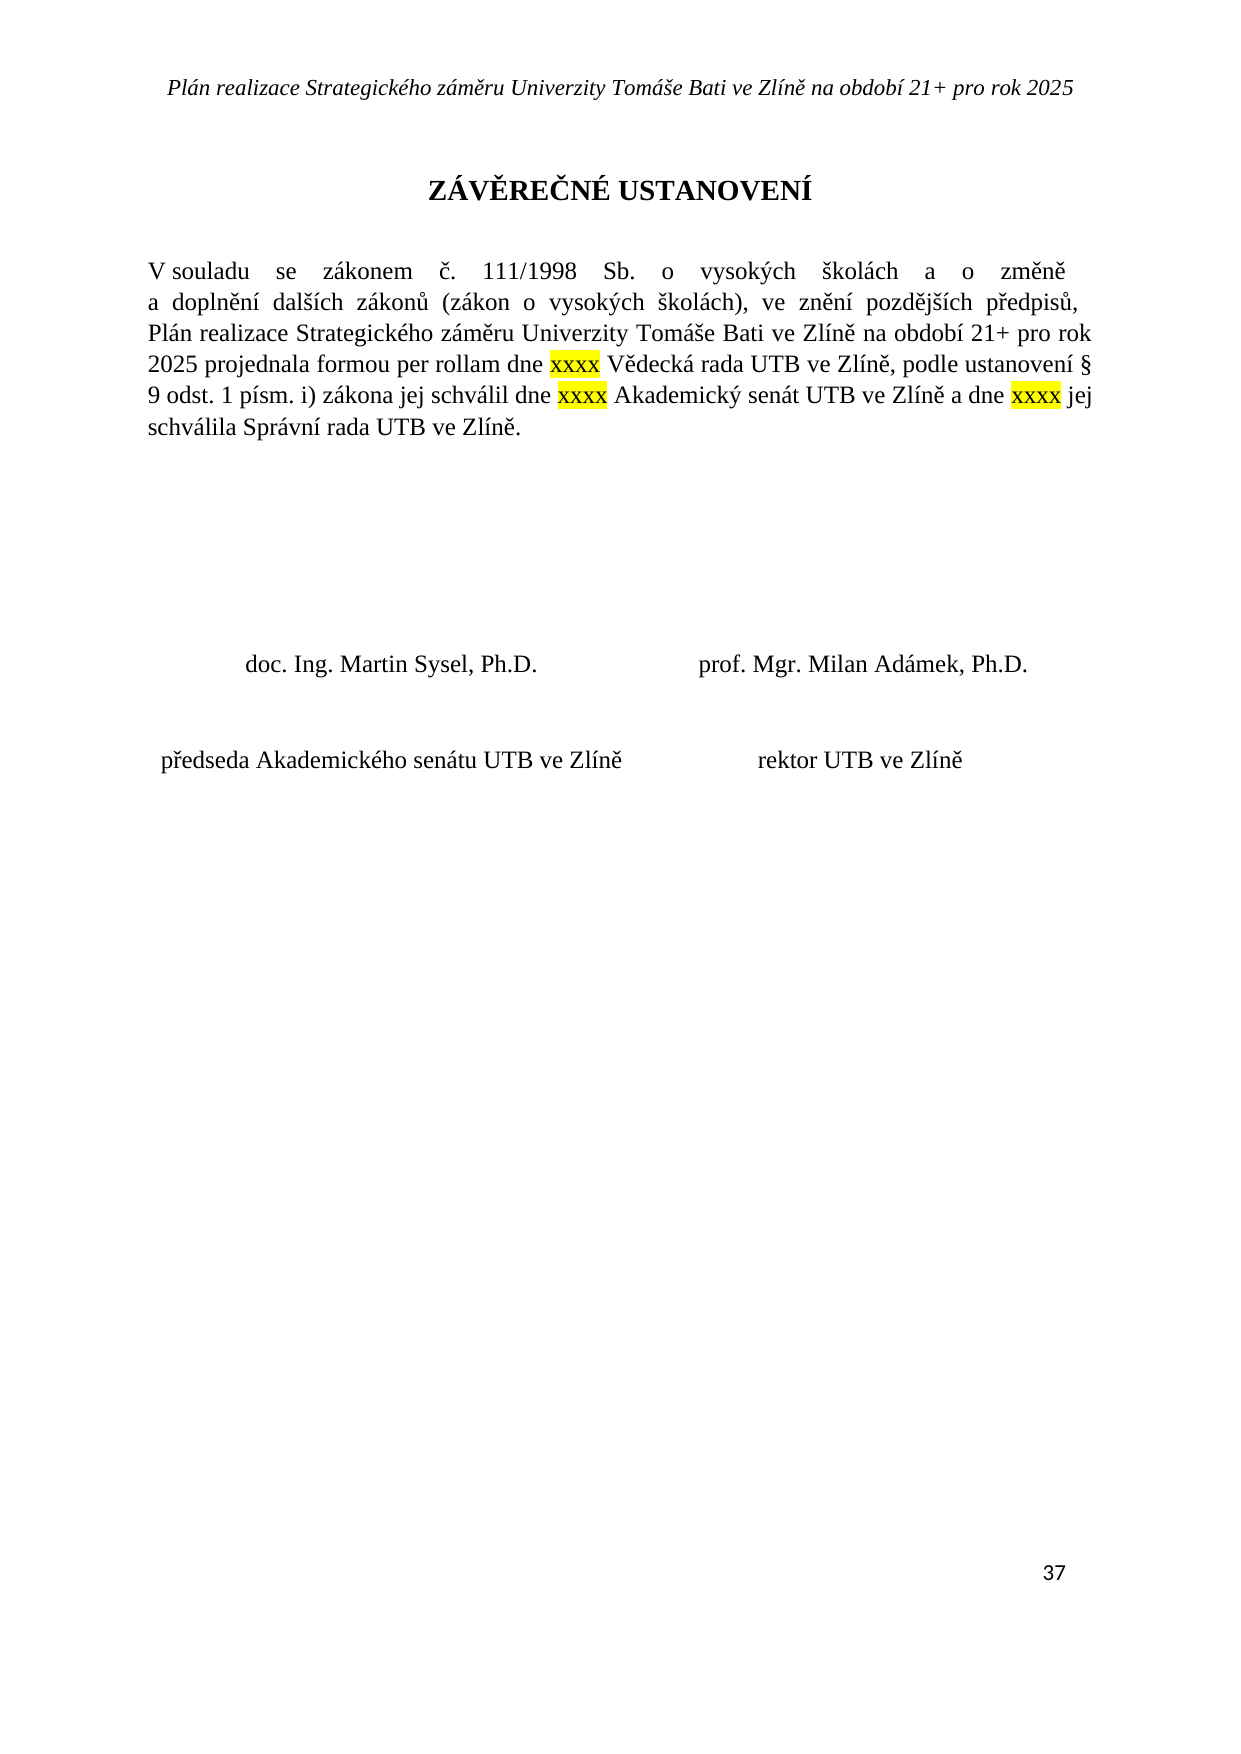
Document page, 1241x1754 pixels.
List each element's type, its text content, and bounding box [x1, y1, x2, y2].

text V souladu se zákonem č. 111/1998 Sb. o vysokých školách a o změně a doplnění dalších zákonů (zákon o vysokých školách), ve znění pozdějších předpisů, Plán realizace Strategického záměru Univerzity Tomáše Bati ve Zlíně na období 21+ pro rok 2025 projednala formou per rollam dne xxxx Vědecká rada UTB ve Zlíně, podle ustanovení § 9 odst. 1 písm. i) zákona jej schválil dne xxxx Akademický senát UTB ve Zlíně a dne xxxx jej schválila Správní rada UTB ve Zlíně. [148, 256, 1093, 440]
text předseda Akademického senátu UTB ve Zlíně rektor UTB ve Zlíně [148, 745, 1093, 774]
text doc. Ing. Martin Sysel, Ph.D. prof. Mgr. Milan Adámek, Ph.D. [148, 649, 1093, 678]
subtitle ZÁVĚREČNÉ USTANOVENÍ [148, 173, 1093, 206]
